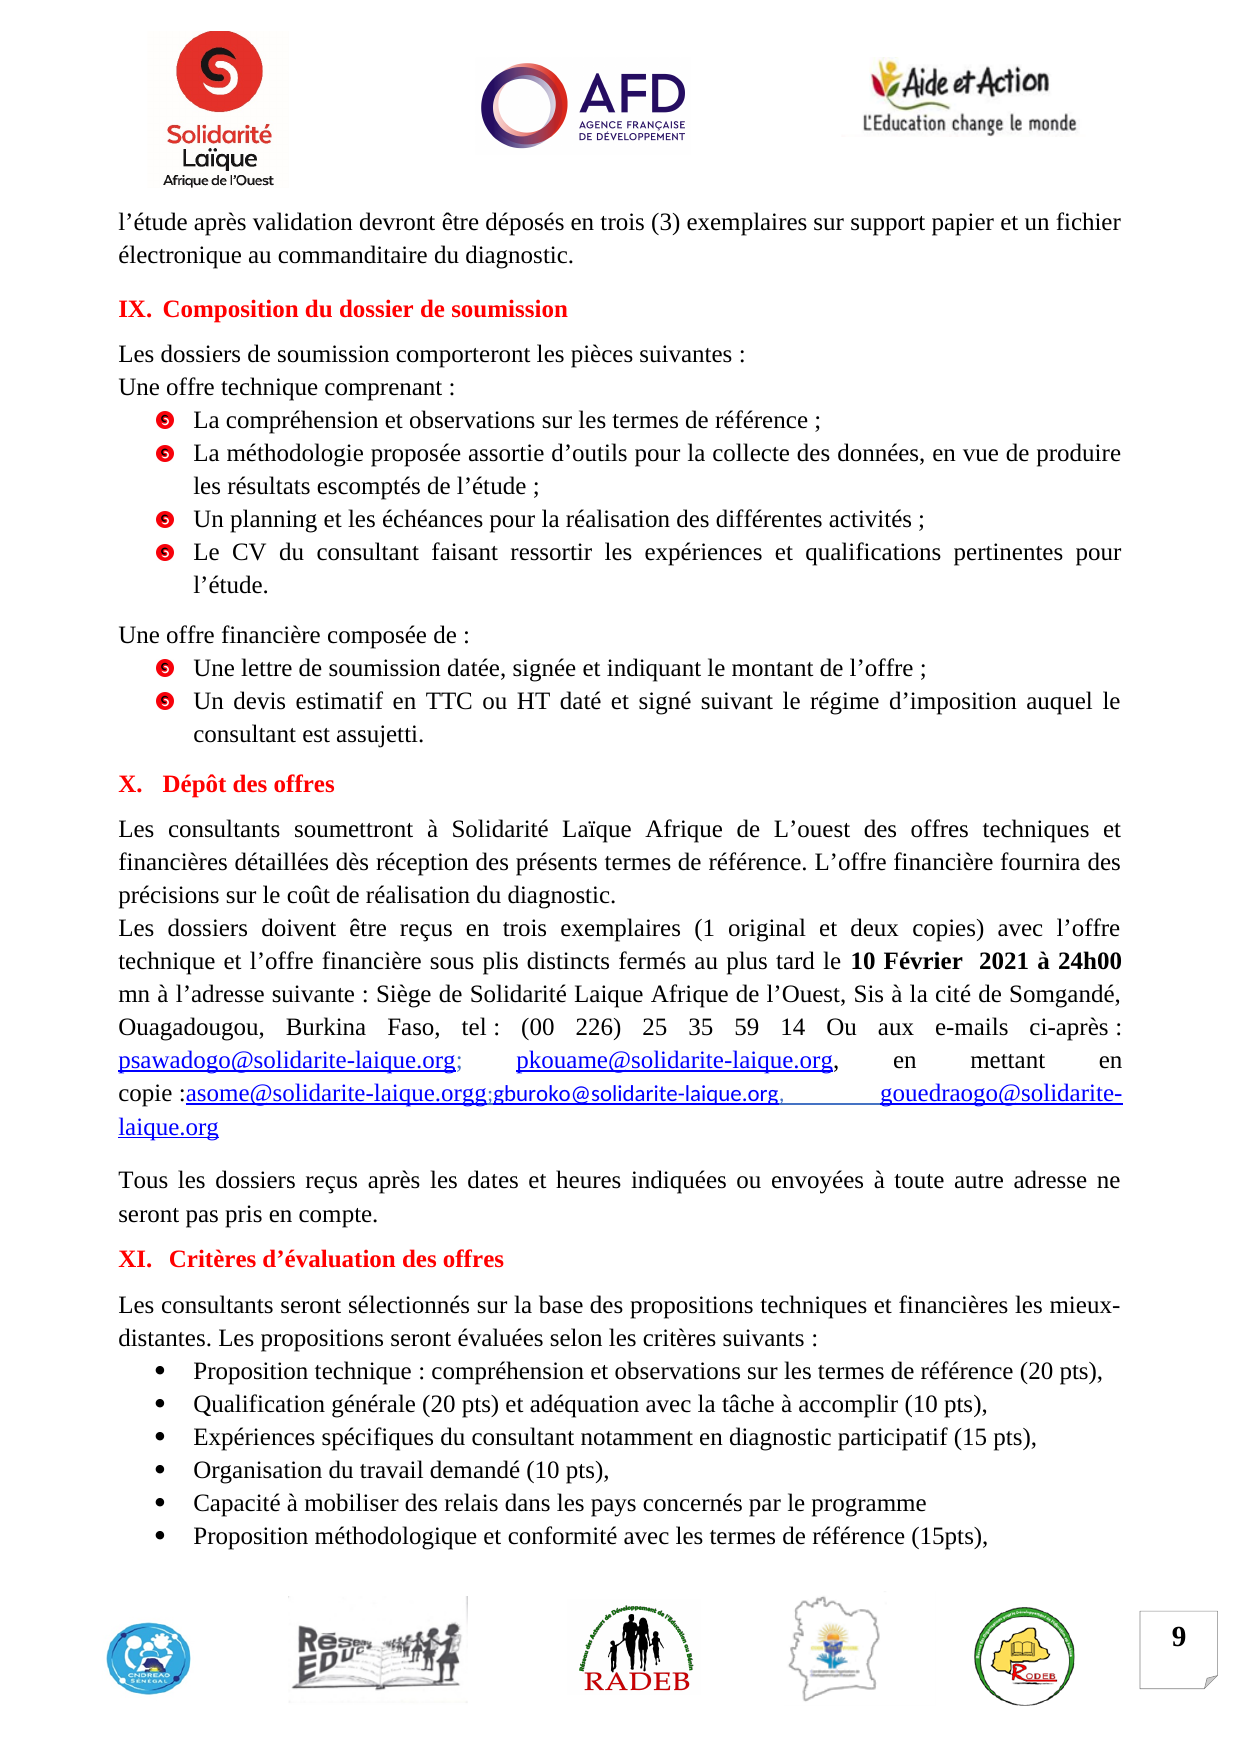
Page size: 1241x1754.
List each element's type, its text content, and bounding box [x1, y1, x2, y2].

subtitle Composition du dossier de soumission [118, 294, 1122, 322]
picture [783, 1591, 937, 1707]
list Proposition méthodologique et conformité avec les termes de référence (15pts), [156, 1521, 1122, 1549]
list Expériences spécifiques du consultant notamment en diagnostic participatif (15 pts), [156, 1422, 1122, 1451]
text Tous les dossiers reçus après les dates et heures indiquées ou envoyées à toute autre adresse ne seront pas pris en compte. [118, 1166, 1122, 1227]
list Une lettre de soumission datée, signée et indiquant le montant de l’offre ; [156, 653, 1122, 682]
text Les consultants soumettront à Solidarité Laïque Afrique de L’ouest des offres techniques et financières détaillées dès réception des présents termes de référence. L’offre financière fournira des précisions sur le coût de réalisation du diagnostic. [118, 814, 1122, 909]
list Un devis estimatif en TTC ou HT daté et signé suivant le régime d’imposition auquel le consultant est assujetti. [156, 686, 1122, 748]
list Capacité à mobiliser des relais dans les pays concernés par le programme [156, 1488, 1122, 1517]
picture [156, 659, 174, 677]
text Les dossiers de soumission comporteront les pièces suivantes : [118, 339, 1122, 368]
list La méthodologie proposée assortie d’outils pour la collecte des données, en vue de produire les résultats escomptés de l’étude ; [156, 438, 1122, 500]
picture [841, 57, 1086, 137]
picture [156, 445, 174, 462]
list Proposition technique : compréhension et observations sur les termes de référence (20 pts), [156, 1356, 1122, 1384]
picture [147, 31, 289, 188]
text Une offre technique comprenant : [118, 372, 1122, 401]
picture [156, 511, 174, 528]
picture [93, 1609, 206, 1710]
text Les dossiers doivent être reçus en trois exemplaires (1 original et deux copies) avec l’offre technique et l’offre financière sous plis distincts fermés au plus tard le 10 Février 2021 à 24h00 mn à l’adresse suivante : Siège de Solidarité Laique Afrique de l’Ouest, Sis à la cité de Somgandé, Ouagadougou, Burkina Faso, tel : (00 226) 25 35 59 14 Ou aux e-mails ci-après : psawadogo@solidarite-laique.org; pkouame@solidarite-laique.org, en mettant en copie :asome@solidarite-laique.orgg;gburoko@solidarite-laique.org, gouedraogo@solidarite-laique.org [118, 913, 1122, 1141]
subtitle Dépôt des offres [118, 769, 1122, 797]
picture [288, 1596, 468, 1705]
picture [974, 1607, 1075, 1706]
picture [156, 692, 174, 710]
list La compréhension et observations sur les termes de référence ; [156, 405, 1122, 434]
text Une offre financière composée de : [118, 620, 1122, 649]
list Qualification générale (20 pts) et adéquation avec la tâche à accomplir (10 pts), [156, 1389, 1122, 1417]
subtitle Critères d’évaluation des offres [118, 1244, 1122, 1273]
picture [156, 411, 174, 429]
list Organisation du travail demandé (10 pts), [156, 1455, 1122, 1483]
picture [156, 544, 174, 561]
picture [567, 1599, 702, 1695]
list Le CV du consultant faisant ressortir les expériences et qualifications pertinentes pour l’étude. [156, 537, 1122, 599]
list Un planning et les échéances pour la réalisation des différentes activités ; [156, 504, 1122, 533]
picture [475, 57, 691, 155]
text Les consultants seront sélectionnés sur la base des propositions techniques et financières les mieux-distantes. Les propositions seront évaluées selon les critères suivants : [118, 1290, 1122, 1351]
